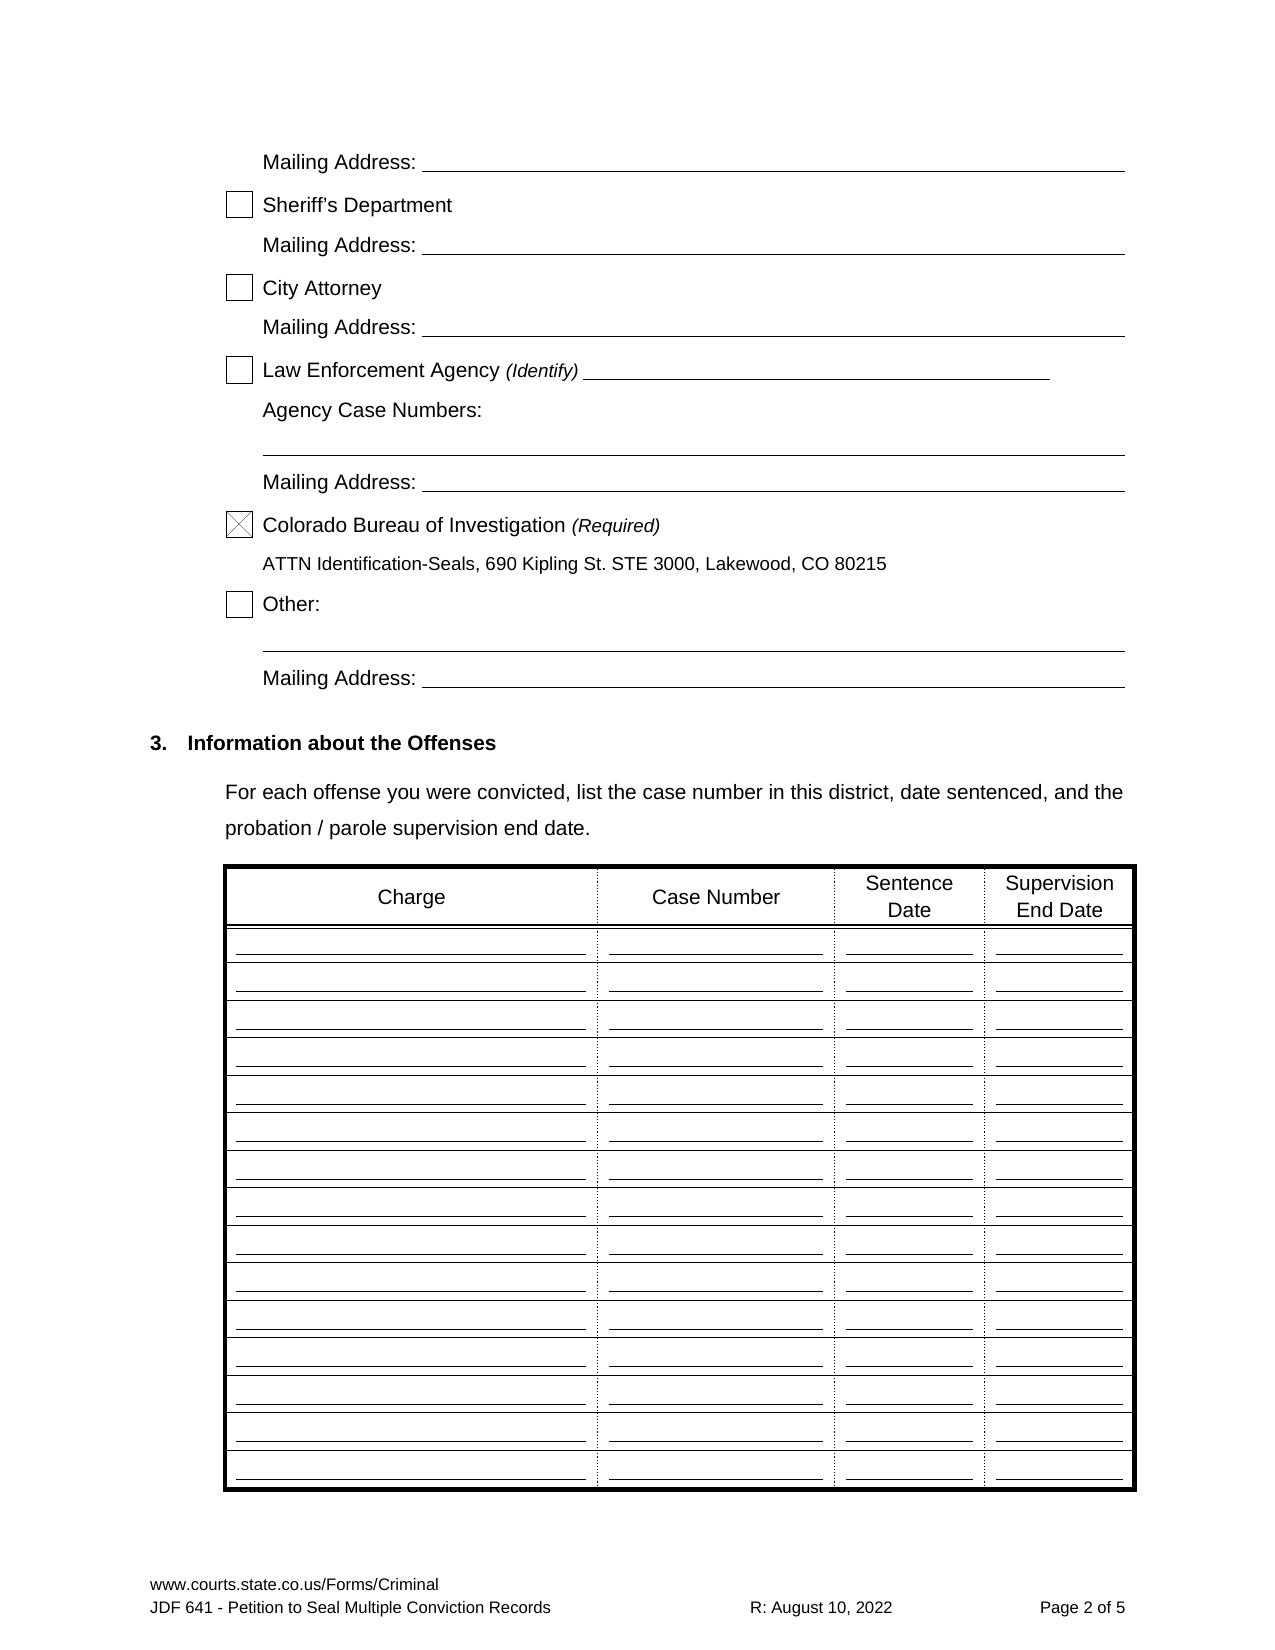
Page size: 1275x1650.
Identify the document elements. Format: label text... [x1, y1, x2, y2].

list Information about the Offenses [150, 731, 1125, 755]
table_cell [598, 1151, 834, 1187]
table_cell [984, 1338, 1132, 1374]
table_cell [984, 1151, 1132, 1187]
table_cell [227, 1451, 598, 1487]
text Mailing Address: [262, 470, 1125, 494]
table_cell [598, 1001, 834, 1037]
table_cell [984, 1263, 1132, 1299]
table_cell [598, 1376, 834, 1412]
table_cell [984, 1301, 1132, 1337]
table_cell [598, 1076, 834, 1112]
text ATTN Identification-Seals, 690 Kipling St. STE 3000, Lakewood, CO 80215 [262, 552, 1125, 574]
table_cell [227, 1338, 598, 1374]
table_cell [834, 1151, 984, 1187]
table_cell [227, 1188, 598, 1224]
text Mailing Address: [262, 666, 1125, 690]
table_cell [227, 963, 598, 999]
table_cell [834, 1263, 984, 1299]
text Mailing Address: [262, 150, 1125, 174]
text Sheriff’s Department [225, 190, 1125, 218]
table_cell [984, 929, 1132, 962]
table_cell [984, 1226, 1132, 1262]
text Mailing Address: [262, 315, 1125, 339]
table_cell [984, 1001, 1132, 1037]
table_cell [598, 1038, 834, 1074]
table_cell [598, 1338, 834, 1374]
table_cell [227, 1413, 598, 1449]
table_cell [598, 1113, 834, 1149]
table_cell [227, 1263, 598, 1299]
table_cell [227, 1001, 598, 1037]
table_header Sentence Date [834, 869, 984, 924]
text Mailing Address: [262, 233, 1125, 257]
table_cell [984, 1076, 1132, 1112]
table_cell [984, 1451, 1132, 1487]
table_cell [834, 1076, 984, 1112]
table_cell [834, 1188, 984, 1224]
table_cell [227, 1301, 598, 1337]
table_header Supervision End Date [984, 869, 1132, 924]
table_cell [598, 1263, 834, 1299]
table_cell [834, 1113, 984, 1149]
table_cell [227, 1076, 598, 1112]
table_cell [227, 1376, 598, 1412]
table_cell [227, 1038, 598, 1074]
text For each offense you were convicted, list the case number in this district, date sentenced, and the probation / parole supervision end date. [225, 780, 1125, 840]
table_cell [227, 1226, 598, 1262]
table_cell [834, 1451, 984, 1487]
table_header Charge [227, 869, 598, 924]
table_cell [598, 963, 834, 999]
table_header Case Number [598, 869, 834, 924]
table_cell [834, 1001, 984, 1037]
table_cell [834, 1226, 984, 1262]
table_cell [598, 1451, 834, 1487]
table_cell [984, 1188, 1132, 1224]
table_cell [598, 1301, 834, 1337]
text Colorado Bureau of Investigation (Required) [253, 510, 1125, 538]
table_cell [834, 1038, 984, 1074]
table_cell [598, 1226, 834, 1262]
table_cell [834, 1413, 984, 1449]
table_cell [834, 929, 984, 962]
table_cell [984, 963, 1132, 999]
table_cell [834, 1338, 984, 1374]
table_cell [598, 1413, 834, 1449]
table_cell [984, 1113, 1132, 1149]
table_cell [598, 1188, 834, 1224]
text Law Enforcement Agency (Identify) [225, 355, 1125, 384]
table_cell [984, 1376, 1132, 1412]
table_cell [227, 1151, 598, 1187]
table_cell [227, 1113, 598, 1149]
text Other: [225, 589, 1125, 654]
table_cell [984, 1038, 1132, 1074]
table_cell [834, 1376, 984, 1412]
table_cell [834, 963, 984, 999]
text City Attorney [225, 273, 1125, 301]
table_cell [834, 1301, 984, 1337]
table_cell [227, 929, 598, 962]
text Agency Case Numbers: [262, 398, 1125, 455]
table_cell [984, 1413, 1132, 1449]
table_cell [598, 929, 834, 962]
